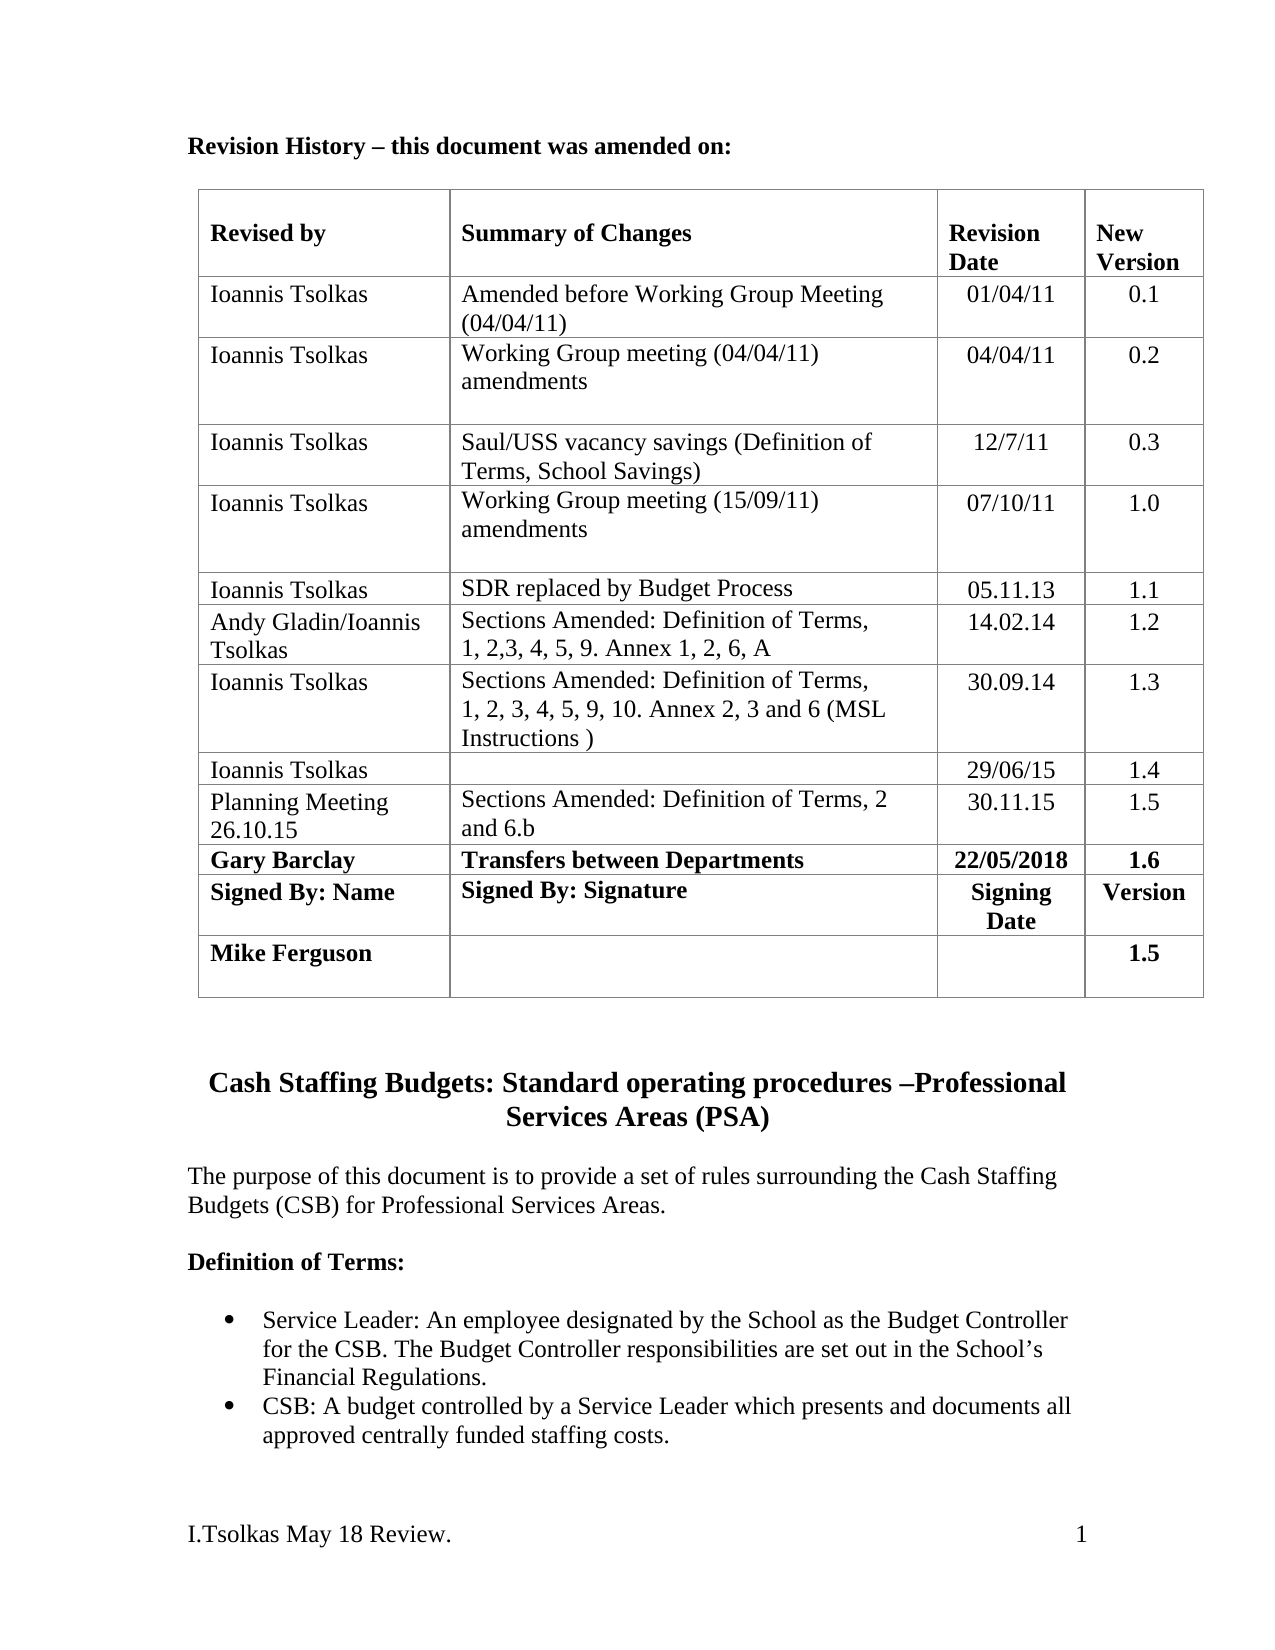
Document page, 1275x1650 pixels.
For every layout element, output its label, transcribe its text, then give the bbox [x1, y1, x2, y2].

table_cell [938, 936, 1084, 997]
table_cell Andy Gladin/Ioannis Tsolkas [199, 605, 449, 664]
table_header Summary of Changes [451, 190, 937, 276]
table_cell Transfers between Departments [451, 845, 937, 874]
table_cell Amended before Working Group Meeting (04/04/11) [451, 277, 937, 337]
table_cell Mike Ferguson [199, 936, 449, 997]
table_cell [451, 936, 937, 997]
table_cell Signing Date [938, 875, 1084, 934]
table_cell Ioannis Tsolkas [199, 277, 449, 337]
table_cell Planning Meeting 26.10.15 [199, 785, 449, 844]
table_cell Ioannis Tsolkas [199, 573, 449, 604]
table_cell Signed By: Name [199, 875, 449, 934]
table_header New Version [1086, 190, 1203, 276]
table_cell 1.0 [1086, 486, 1203, 572]
list CSB: A budget controlled by a Service Leader which presents and documents all approved centrally funded staffing costs. [225, 1391, 1088, 1449]
table_cell 04/04/11 [938, 338, 1084, 424]
table_cell Working Group meeting (15/09/11) amendments [451, 486, 937, 572]
table_cell 12/7/11 [938, 425, 1084, 484]
table_cell Ioannis Tsolkas [199, 486, 449, 572]
table_cell 1.5 [1086, 936, 1203, 997]
table_cell 1.4 [1086, 753, 1203, 783]
table_cell Saul/USS vacancy savings (Definition of Terms, School Savings) [451, 425, 937, 484]
table_cell Ioannis Tsolkas [199, 425, 449, 484]
table_cell 05.11.13 [938, 573, 1084, 604]
table_cell 1.6 [1086, 845, 1203, 874]
table_cell 0.1 [1086, 277, 1203, 337]
text Cash Staffing Budgets: Standard operating procedures –Professional Services Areas (PSA) [187, 1065, 1088, 1132]
table_cell Ioannis Tsolkas [199, 665, 449, 752]
table_cell 0.3 [1086, 425, 1203, 484]
table_cell 14.02.14 [938, 605, 1084, 664]
table_cell 1.1 [1086, 573, 1203, 604]
table_cell 1.3 [1086, 665, 1203, 752]
text The purpose of this document is to provide a set of rules surrounding the Cash Staffing Budgets (CSB) for Professional Services Areas. [187, 1161, 1088, 1219]
table_cell Ioannis Tsolkas [199, 338, 449, 424]
table_cell Sections Amended: Definition of Terms, 1, 2, 3, 4, 5, 9, 10. Annex 2, 3 and 6 (MSL Instructions ) [451, 665, 937, 752]
table_cell Gary Barclay [199, 845, 449, 874]
table_cell Sections Amended: Definition of Terms, 2 and 6.b [451, 785, 937, 844]
table_cell Sections Amended: Definition of Terms, 1, 2,3, 4, 5, 9. Annex 1, 2, 6, A [451, 605, 937, 664]
table_cell 30.09.14 [938, 665, 1084, 752]
table_cell 07/10/11 [938, 486, 1084, 572]
text Revision History – this document was amended on: [187, 131, 1088, 160]
table_cell Working Group meeting (04/04/11) amendments [451, 338, 937, 424]
list Service Leader: An employee designated by the School as the Budget Controller for the CSB. The Budget Controller responsibilities are set out in the School’s Financial Regulations. [225, 1305, 1088, 1391]
table_cell Version [1086, 875, 1203, 934]
table_cell 29/06/15 [938, 753, 1084, 783]
table_cell Ioannis Tsolkas [199, 753, 449, 783]
table_header Revised by [199, 190, 449, 276]
text Definition of Terms: [187, 1247, 1088, 1276]
table_cell 30.11.15 [938, 785, 1084, 844]
table_cell 0.2 [1086, 338, 1203, 424]
table_cell 01/04/11 [938, 277, 1084, 337]
table_cell 1.5 [1086, 785, 1203, 844]
table_cell [451, 753, 937, 783]
table_cell Signed By: Signature [451, 875, 937, 934]
table_cell 22/05/2018 [938, 845, 1084, 874]
table_cell SDR replaced by Budget Process [451, 573, 937, 604]
table_cell 1.2 [1086, 605, 1203, 664]
table_header Revision Date [938, 190, 1084, 276]
